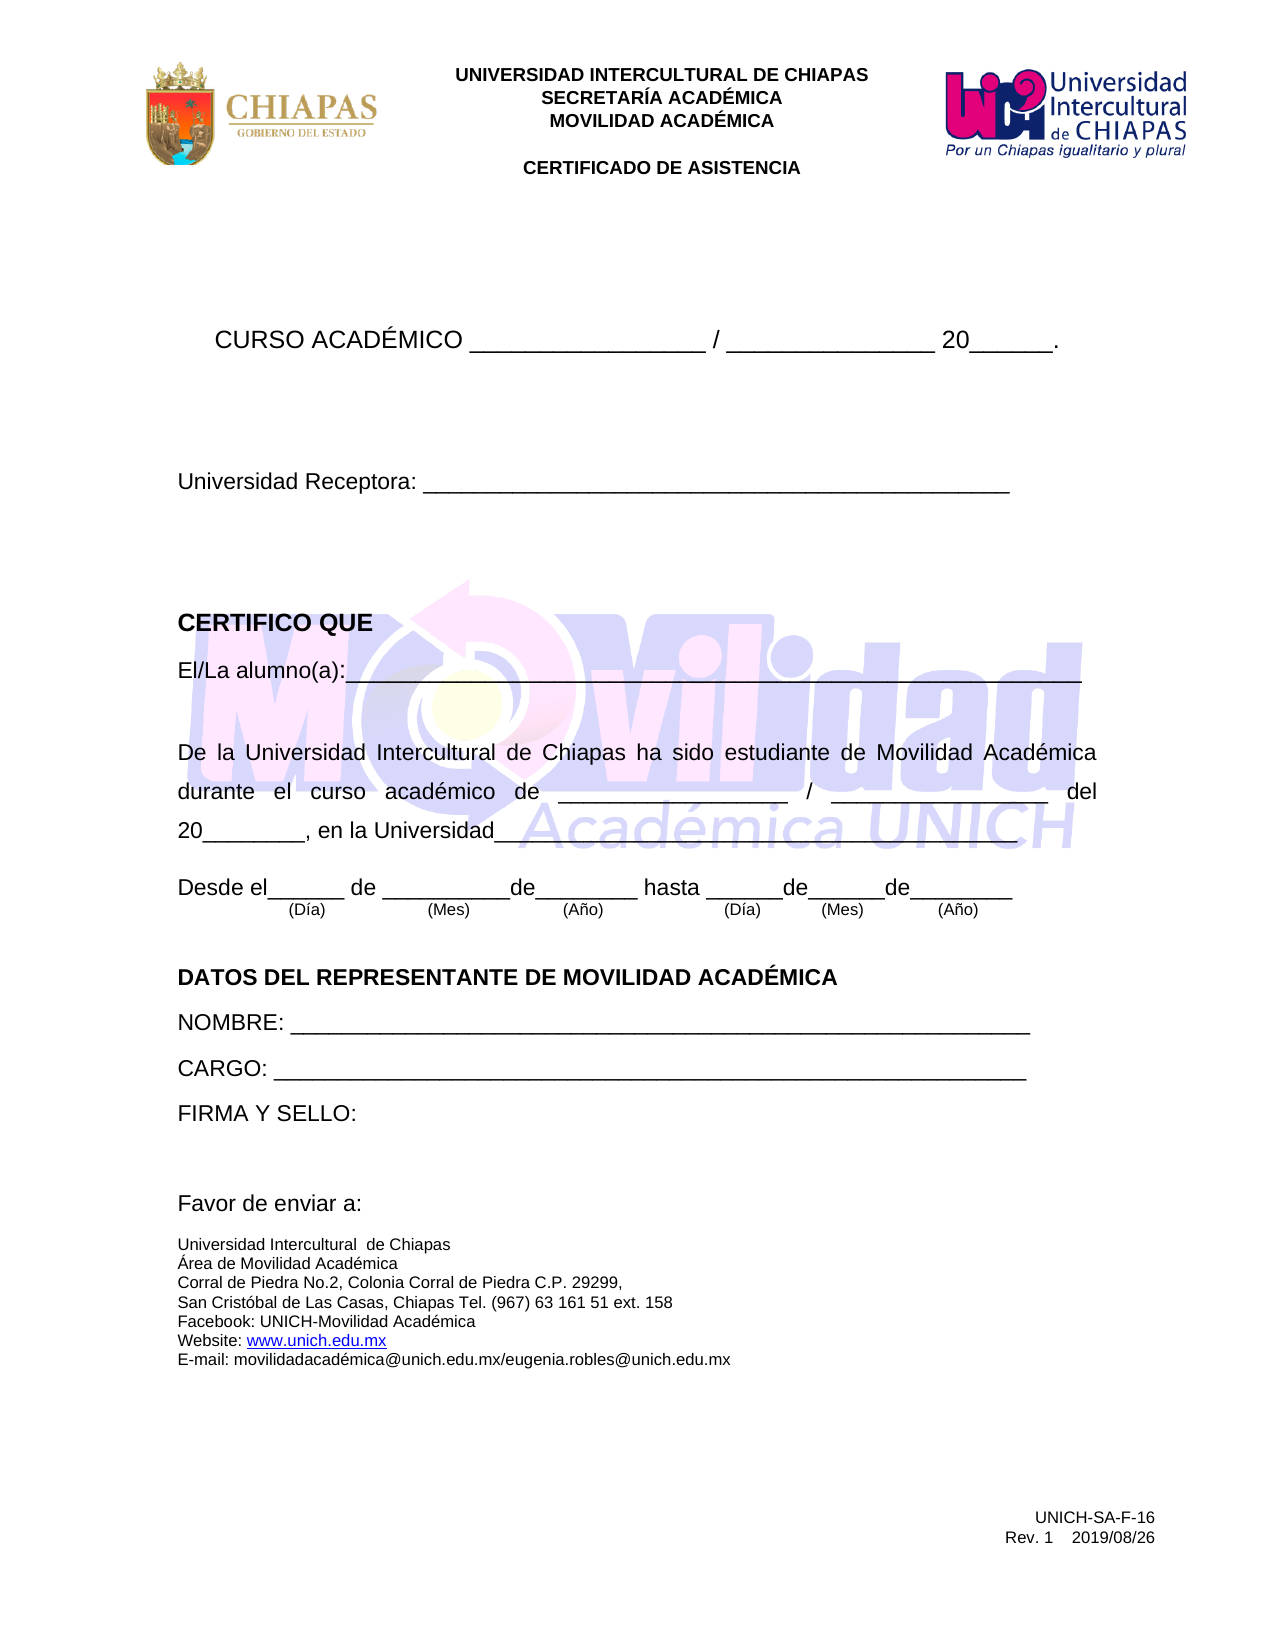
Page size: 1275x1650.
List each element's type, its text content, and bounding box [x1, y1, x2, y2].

text Área de Movilidad Académica [177, 1254, 1098, 1273]
text DATOS DEL REPRESENTANTE DE MOVILIDAD ACADÉMICA [177, 964, 1098, 991]
text Desde el______ de __________de________ hasta ______de______de________ [177, 874, 1098, 900]
text Website: www.unich.edu.mx [177, 1331, 1098, 1350]
text Corral de Piedra No.2, Colonia Corral de Piedra C.P. 29299, [177, 1273, 1098, 1292]
text Universidad Receptora: ______________________________________________ [177, 468, 1098, 494]
text NOMBRE: __________________________________________________________ [177, 1009, 1098, 1036]
text CURSO ACADÉMICO _________________ / _______________ 20______. [177, 325, 1098, 354]
text CARGO: ___________________________________________________________ [177, 1054, 1098, 1081]
text Facebook: UNICH-Movilidad Académica [177, 1312, 1098, 1331]
text E-mail: movilidadacadémica@unich.edu.mx/eugenia.robles@unich.edu.mx [177, 1350, 1098, 1369]
text Universidad Intercultural de Chiapas [177, 1235, 1098, 1254]
picture [945, 69, 1186, 158]
text CERTIFICO QUE [177, 608, 1098, 636]
picture [142, 61, 377, 165]
text De la Universidad Intercultural de Chiapas ha sido estudiante de Movilidad Académica durante el curso académico de __________________ / _________________ del 20________, en la Universidad_________________________________________ [177, 738, 1098, 844]
text San Cristóbal de Las Casas, Chiapas Tel. (967) 63 161 51 ext. 158 [177, 1292, 1098, 1312]
text FIRMA Y SELLO: [177, 1099, 1098, 1126]
text Favor de enviar a: [177, 1190, 1098, 1216]
text (Día) (Mes) (Año) (Día) (Mes) (Año) [177, 900, 1098, 919]
text El/La alumno(a):_____________________________________________________ [177, 655, 1098, 684]
